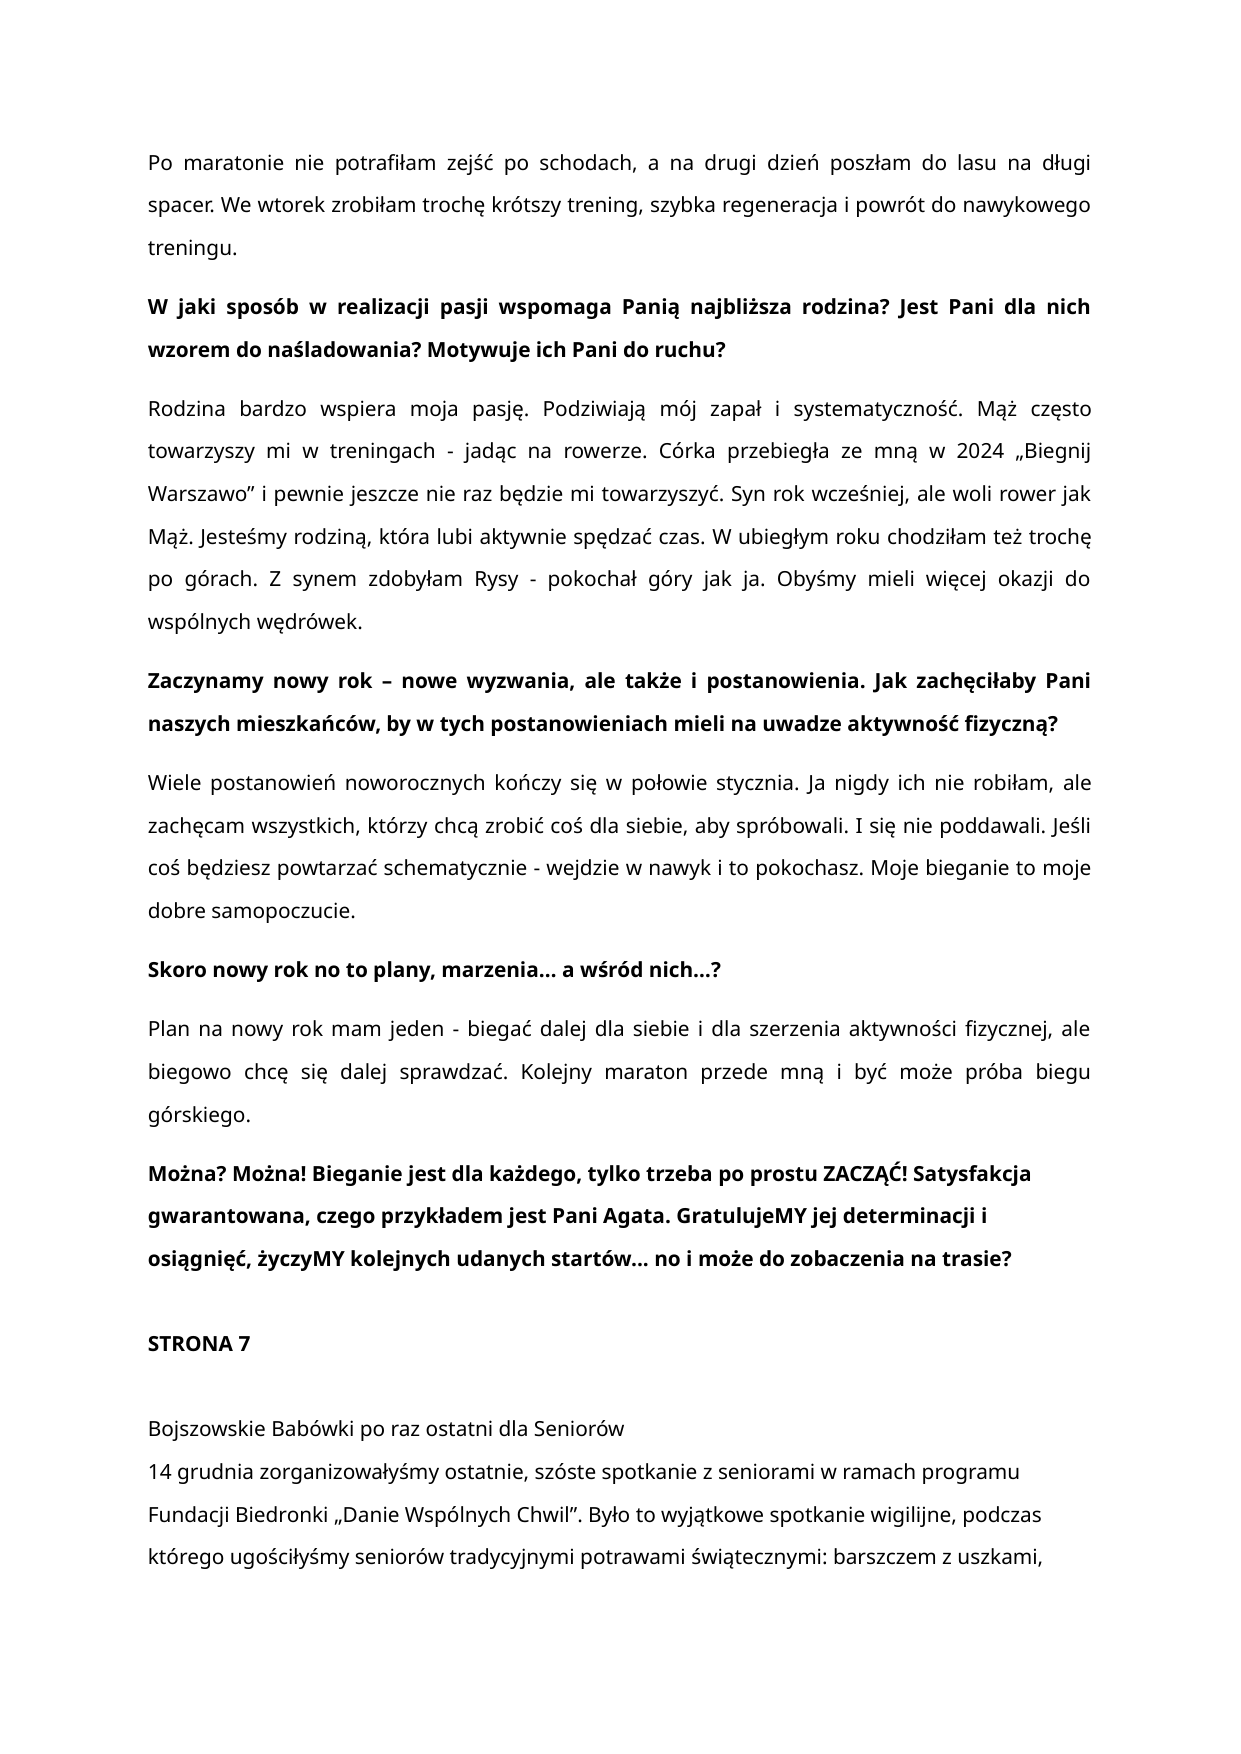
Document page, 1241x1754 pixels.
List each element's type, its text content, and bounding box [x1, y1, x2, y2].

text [148, 1457, 1093, 1571]
text Można? Można! Bieganie jest dla każdego, tylko trzeba po prostu ZACZĄĆ! Satysfakcja gwarantowana, czego przykładem jest Pani Agata. GratulujeMY jej determinacji i osiągnięć, życzyMY kolejnych udanych startów... no i może do zobaczenia na trasie? [148, 1159, 1093, 1273]
text Plan na nowy rok mam jeden - biegać dalej dla siebie i dla szerzenia aktywności fizycznej, ale biegowo chcę się dalej sprawdzać. Kolejny maraton przede mną i być może próba biegu górskiego. [148, 1014, 1093, 1128]
text Wiele postanowień noworocznych kończy się w połowie stycznia. Ja nigdy ich nie robiłam, ale zachęcam wszystkich, którzy chcą zrobić coś dla siebie, aby spróbowali. I się nie poddawali. Jeśli coś będziesz powtarzać schematycznie - wejdzie w nawyk i to pokochasz. Moje bieganie to moje dobre samopoczucie. [148, 768, 1093, 924]
text Skoro nowy rok no to plany, marzenia… a wśród nich…? [148, 955, 1093, 984]
text W jaki sposób w realizacji pasji wspomaga Panią najbliższa rodzina? Jest Pani dla nich wzorem do naśladowania? Motywuje ich Pani do ruchu? [148, 292, 1093, 363]
text Po maratonie nie potrafiłam zejść po schodach, a na drugi dzień poszłam do lasu na długi spacer. We wtorek zrobiłam trochę krótszy trening, szybka regeneracja i powrót do nawykowego treningu. [148, 148, 1093, 261]
text Bojszowskie Babówki po raz ostatni dla Seniorów [148, 1414, 1093, 1443]
text STRONA 7 [148, 1329, 1093, 1358]
text Zaczynamy nowy rok – nowe wyzwania, ale także i postanowienia. Jak zachęciłaby Pani naszych mieszkańców, by w tych postanowieniach mieli na uwadze aktywność fizyczną? [148, 666, 1093, 737]
text Rodzina bardzo wspiera moja pasję. Podziwiają mój zapał i systematyczność. Mąż często towarzyszy mi w treningach - jadąc na rowerze. Córka przebiegła ze mną w 2024 „Biegnij Warszawo” i pewnie jeszcze nie raz będzie mi towarzyszyć. Syn rok wcześniej, ale woli rower jak Mąż. Jesteśmy rodziną, która lubi aktywnie spędzać czas. W ubiegłym roku chodziłam też trochę po górach. Z synem zdobyłam Rysy - pokochał góry jak ja. Obyśmy mieli więcej okazji do wspólnych wędrówek. [148, 394, 1093, 635]
